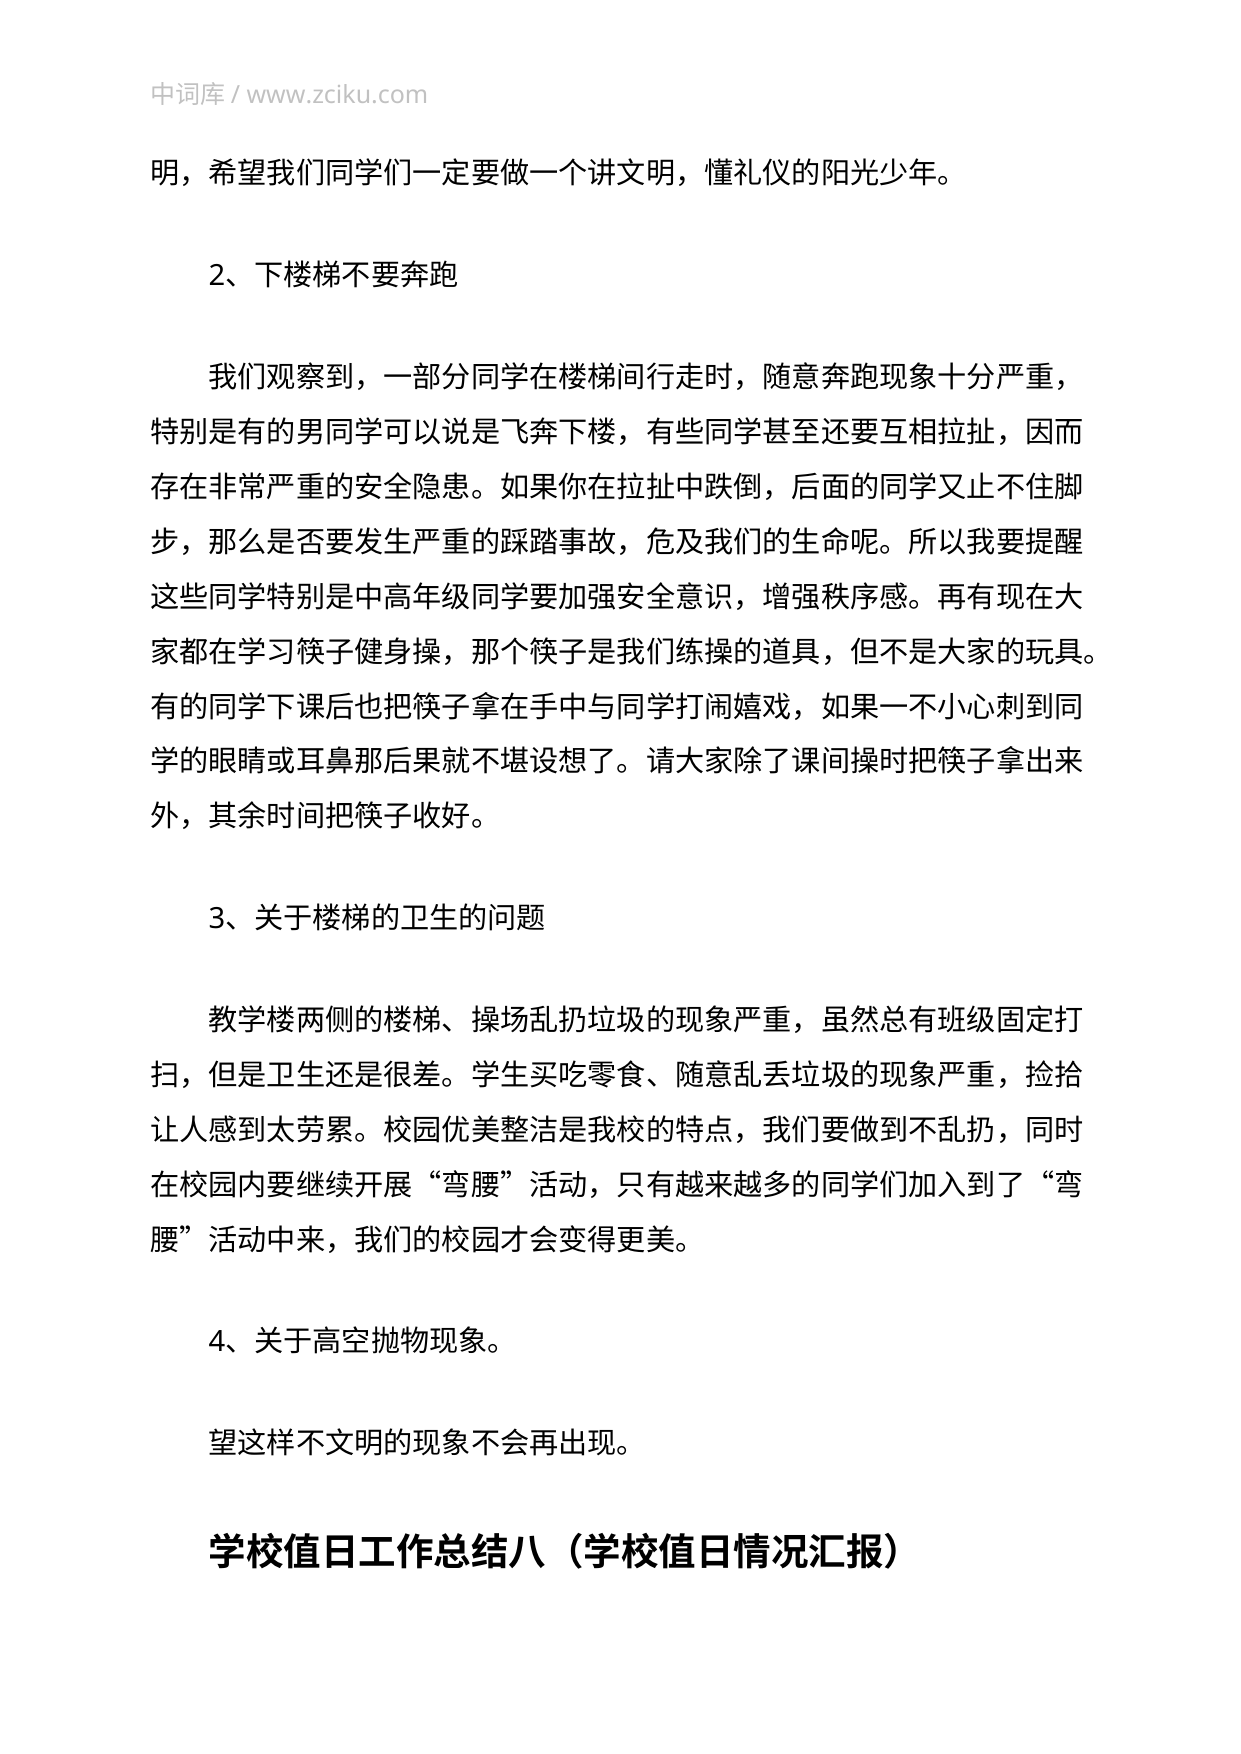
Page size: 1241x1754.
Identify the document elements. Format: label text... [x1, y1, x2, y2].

text 学校值日工作总结八（学校值日情况汇报） [150, 1522, 1090, 1576]
text 教学楼两侧的楼梯、操场乱扔垃圾的现象严重，虽然总有班级固定打扫，但是卫生还是很差。学生买吃零食、随意乱丢垃圾的现象严重，捡拾让人感到太劳累。校园优美整洁是我校的特点，我们要做到不乱扔，同时在校园内要继续开展“弯腰”活动，只有越来越多的同学们加入到了“弯腰”活动中来，我们的校园才会变得更美。 [150, 997, 1090, 1258]
text 4、关于高空抛物现象。 [150, 1318, 1090, 1360]
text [150, 150, 1090, 192]
text 2、下楼梯不要奔跑 [150, 252, 1090, 294]
text 3、关于楼梯的卫生的问题 [150, 895, 1090, 937]
text 望这样不文明的现象不会再出现。 [150, 1420, 1090, 1462]
text 我们观察到，一部分同学在楼梯间行走时，随意奔跑现象十分严重，特别是有的男同学可以说是飞奔下楼，有些同学甚至还要互相拉扯，因而存在非常严重的安全隐患。如果你在拉扯中跌倒，后面的同学又止不住脚步，那么是否要发生严重的踩踏事故，危及我们的生命呢。所以我要提醒这些同学特别是中高年级同学要加强安全意识，增强秩序感。再有现在大家都在学习筷子健身操，那个筷子是我们练操的道具，但不是大家的玩具。有的同学下课后也把筷子拿在手中与同学打闹嬉戏，如果一不小心刺到同学的眼睛或耳鼻那后果就不堪设想了。请大家除了课间操时把筷子拿出来外，其余时间把筷子收好。 [150, 354, 1090, 835]
